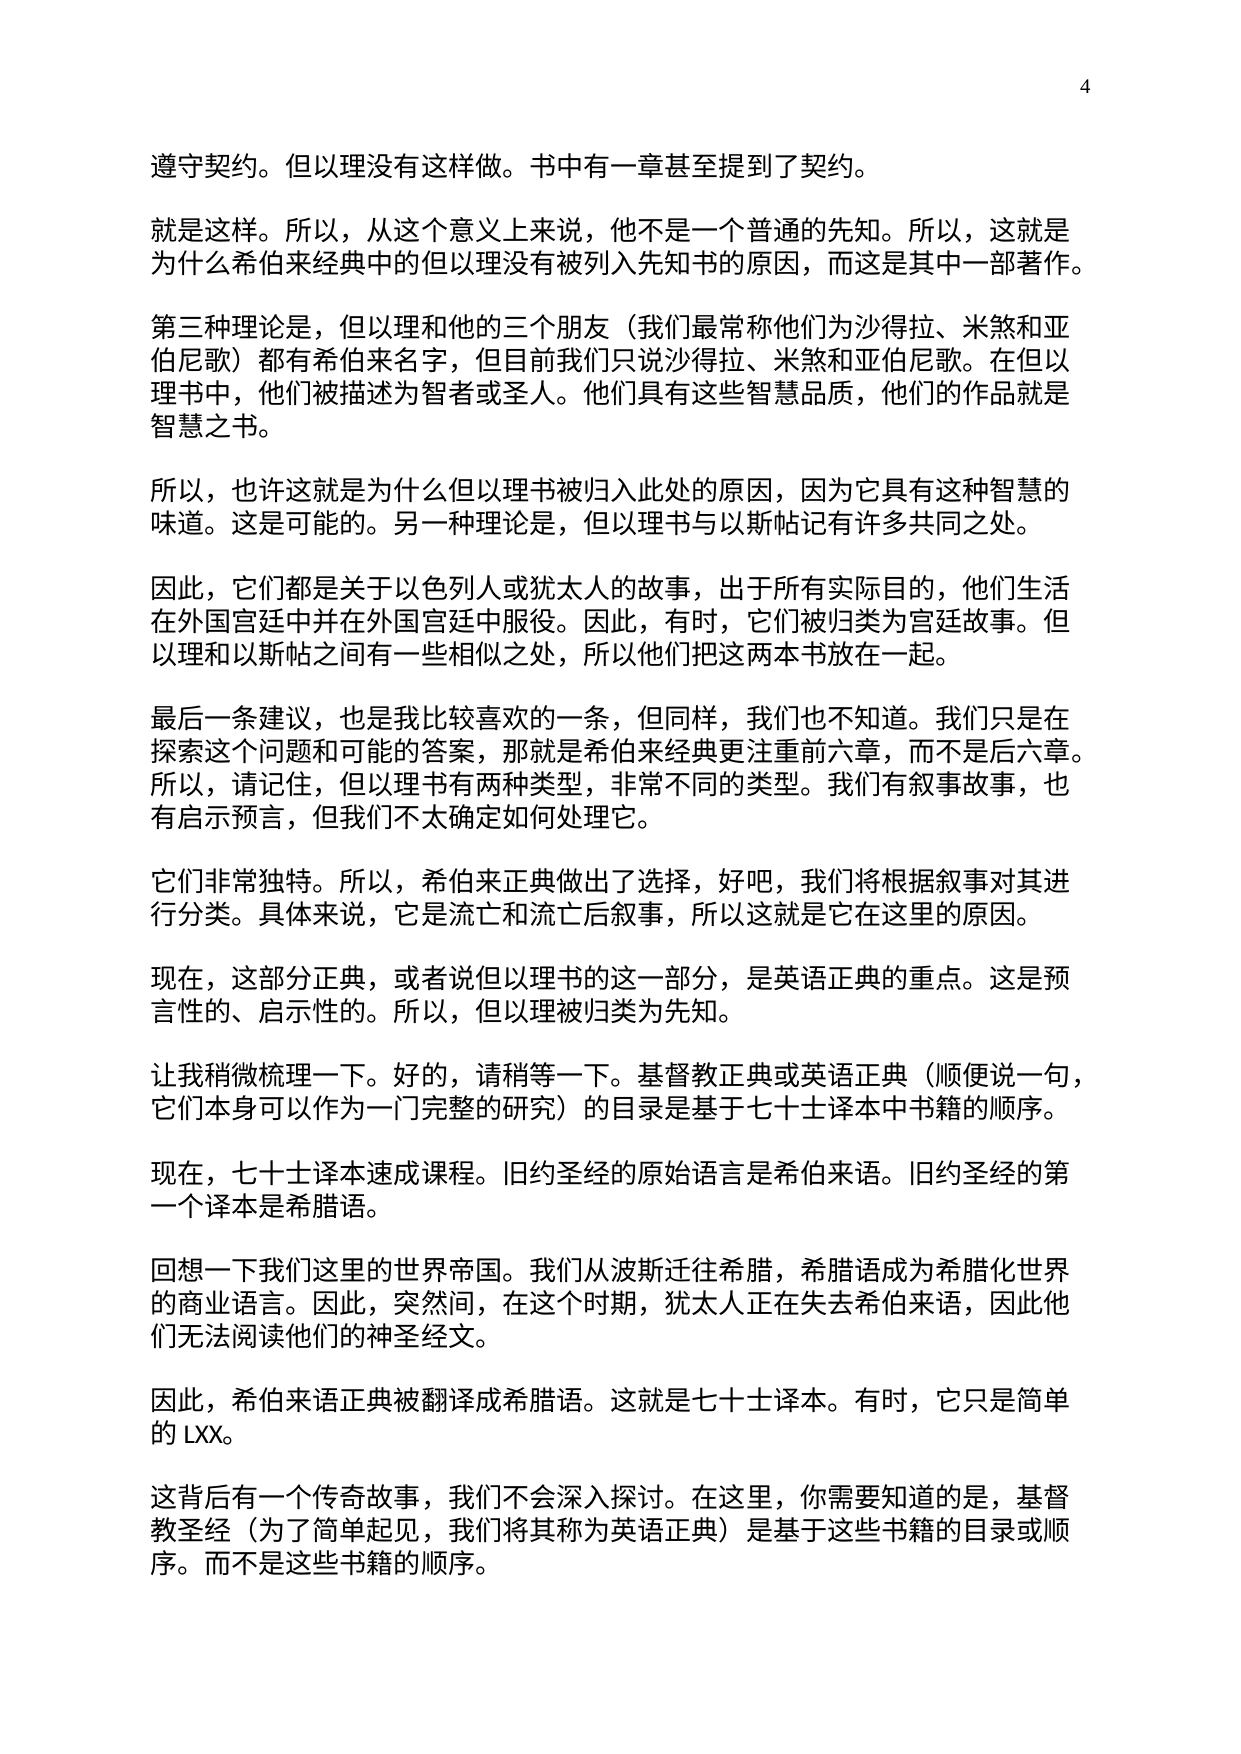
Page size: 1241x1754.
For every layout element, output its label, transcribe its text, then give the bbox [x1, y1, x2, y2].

text 回想一下我们这里的世界帝国。我们从波斯迁往希腊，希腊语成为希腊化世界的商业语言。因此，突然间，在这个时期，犹太人正在失去希伯来语，因此他们无法阅读他们的神圣经文。 [150, 1254, 1090, 1353]
text 让我稍微梳理一下。好的，请稍等一下。基督教正典或英语正典（顺便说一句，它们本身可以作为一门完整的研究）的目录是基于七十士译本中书籍的顺序。 [150, 1059, 1090, 1126]
text 第三种理论是，但以理和他的三个朋友（我们最常称他们为沙得拉、米煞和亚伯尼歌）都有希伯来名字，但目前我们只说沙得拉、米煞和亚伯尼歌。在但以理书中，他们被描述为智者或圣人。他们具有这些智慧品质，他们的作品就是智慧之书。 [150, 311, 1090, 443]
text 最后一条建议，也是我比较喜欢的一条，但同样，我们也不知道。我们只是在探索这个问题和可能的答案，那就是希伯来经典更注重前六章，而不是后六章。所以，请记住，但以理书有两种类型，非常不同的类型。我们有叙事故事，也有启示预言，但我们不太确定如何处理它。 [150, 702, 1090, 834]
text 现在，七十士译本速成课程。旧约圣经的原始语言是希伯来语。旧约圣经的第一个译本是希腊语。 [150, 1157, 1090, 1223]
text 因此，它们都是关于以色列人或犹太人的故事，出于所有实际目的，他们生活在外国宫廷中并在外国宫廷中服役。因此，有时，它们被归类为宫廷故事。但以理和以斯帖之间有一些相似之处，所以他们把这两本书放在一起。 [150, 572, 1090, 671]
text 因此，希伯来语正典被翻译成希腊语。这就是七十士译本。有时，它只是简单的 LXX。 [150, 1384, 1090, 1450]
text 这背后有一个传奇故事，我们不会深入探讨。在这里，你需要知道的是，基督教圣经（为了简单起见，我们将其称为英语正典）是基于这些书籍的目录或顺序。而不是这些书籍的顺序。 [150, 1481, 1090, 1580]
text 遵守契约。但以理没有这样做。书中有一章甚至提到了契约。 [150, 150, 1090, 183]
text 它们非常独特。所以，希伯来正典做出了选择，好吧，我们将根据叙事对其进行分类。具体来说，它是流亡和流亡后叙事，所以这就是它在这里的原因。 [150, 865, 1090, 931]
text 就是这样。所以，从这个意义上来说，他不是一个普通的先知。所以，这就是为什么希伯来经典中的但以理没有被列入先知书的原因，而这是其中一部著作。 [150, 214, 1090, 280]
text 所以，也许这就是为什么但以理书被归入此处的原因，因为它具有这种智慧的味道。这是可能的。另一种理论是，但以理书与以斯帖记有许多共同之处。 [150, 474, 1090, 541]
text 现在，这部分正典，或者说但以理书的这一部分，是英语正典的重点。这是预言性的、启示性的。所以，但以理被归类为先知。 [150, 962, 1090, 1028]
